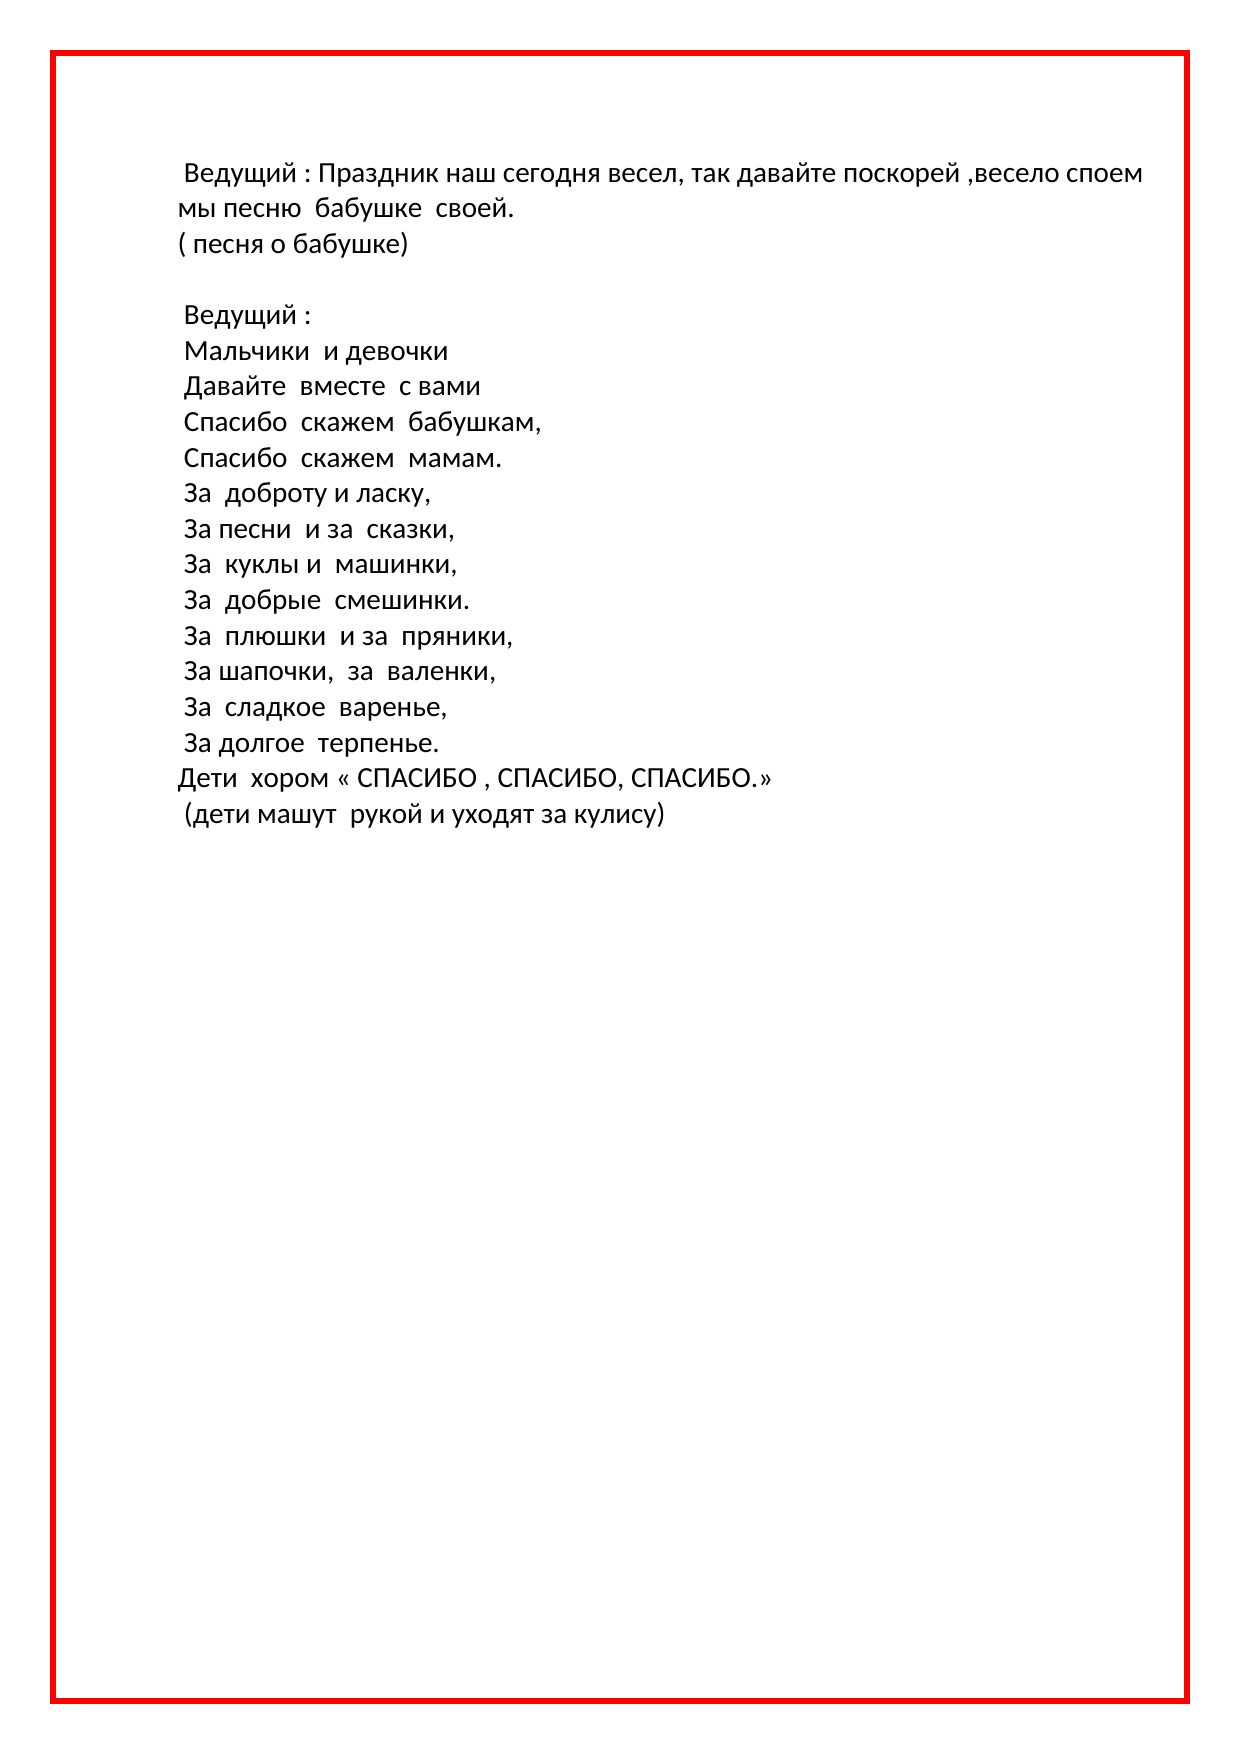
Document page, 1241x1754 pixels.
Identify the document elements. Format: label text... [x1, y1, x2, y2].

text За куклы и машинки, [177, 546, 1152, 581]
text Ведущий : Праздник наш сегодня весел, так давайте поскорей ,весело споем мы песню бабушке своей. [177, 154, 1152, 225]
text За долгое терпенье. [177, 724, 1152, 759]
text Мальчики и девочки [177, 332, 1152, 367]
text ( песня о бабушке) [177, 225, 1152, 261]
text За доброту и ласку, [177, 474, 1152, 510]
text (дети машут рукой и уходят за кулису) [177, 795, 1152, 831]
text Ведущий : [177, 296, 1152, 332]
text Дети хором « СПАСИБО , СПАСИБО, СПАСИБО.» [177, 759, 1152, 795]
text За добрые смешинки. [177, 581, 1152, 617]
text Давайте вместе с вами [177, 367, 1152, 403]
text Спасибо скажем бабушкам, [177, 403, 1152, 439]
text За сладкое варенье, [177, 688, 1152, 724]
text Спасибо скажем мамам. [177, 439, 1152, 474]
text За песни и за сказки, [177, 510, 1152, 546]
text За шапочки, за валенки, [177, 652, 1152, 688]
text За плюшки и за пряники, [177, 617, 1152, 652]
